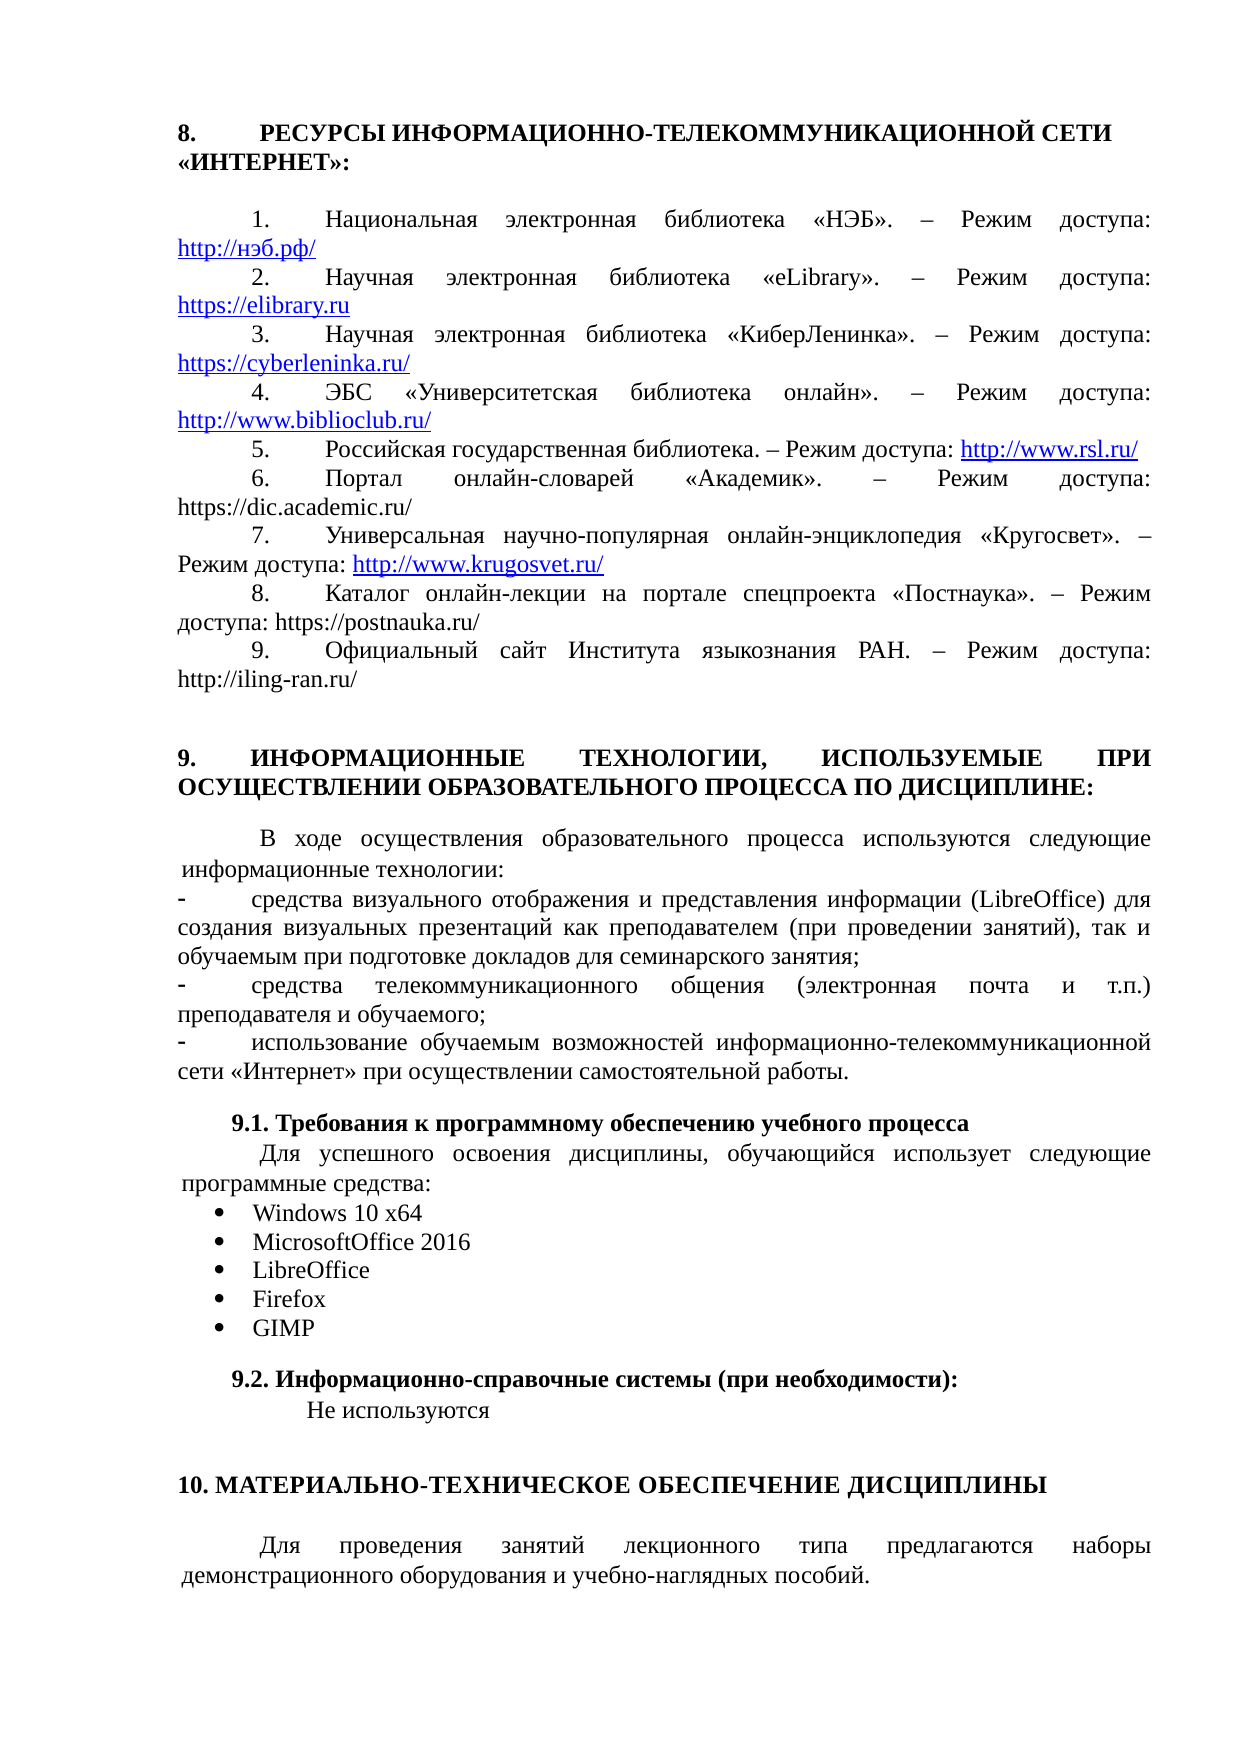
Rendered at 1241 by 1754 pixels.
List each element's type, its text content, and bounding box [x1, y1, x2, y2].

list ЭБС «Университетская библиотека онлайн». – Режим доступа: http://www.biblioclub.ru/ [177, 377, 1152, 434]
list Портал онлайн-словарей «Академик». – Режим доступа: https://dic.academic.ru/ [177, 463, 1152, 521]
list средства визуального отображения и представления информации (LibreOffice) для создания визуальных презентаций как преподавателем (при проведении занятий), так и обучаемым при подготовке докладов для семинарского занятия; [177, 884, 1152, 970]
list Официальный сайт Института языкознания РАН. – Режим доступа: http://iling-ran.ru/ [177, 636, 1152, 693]
text 10. МАТЕРИАЛЬНО-ТЕХНИЧЕСКОЕ ОБЕСПЕЧЕНИЕ ДИСЦИПЛИНЫ [177, 1470, 1152, 1499]
text Не используются [256, 1395, 1152, 1423]
list средства телекоммуникационного общения (электронная почта и т.п.) преподавателя и обучаемого; [177, 970, 1152, 1027]
text Для проведения занятий лекционного типа предлагаются наборы демонстрационного оборудования и учебно-наглядных пособий. [181, 1530, 1152, 1589]
list LibreOffice [215, 1255, 1152, 1284]
list Универсальная научно-популярная онлайн-энциклопедия «Кругосвет». – Режим доступа: http://www.krugosvet.ru/ [177, 521, 1152, 578]
list Каталог онлайн-лекции на портале спецпроекта «Постнаука». – Режим доступа: https://postnauka.ru/ [177, 578, 1152, 636]
list MicrosoftOffice 2016 [215, 1227, 1152, 1255]
list Научная электронная библиотека «КиберЛенинка». – Режим доступа: https://cyberleninka.ru/ [177, 319, 1152, 377]
list Российская государственная библиотека. – Режим доступа: http://www.rsl.ru/ [177, 434, 1152, 463]
text 9.1. Требования к программному обеспечению учебного процесса [181, 1108, 1152, 1136]
list Firefox [215, 1284, 1152, 1313]
list Научная электронная библиотека «eLibrary». – Режим доступа: https://elibrary.ru [177, 262, 1152, 319]
text 9. ИНФОРМАЦИОННЫЕ ТЕХНОЛОГИИ, ИСПОЛЬЗУЕМЫЕ ПРИ ОСУЩЕСТВЛЕНИИ ОБРАЗОВАТЕЛЬНОГО ПРОЦЕССА ПО ДИСЦИПЛИНЕ: [177, 743, 1152, 801]
list Windows 10 x64 [215, 1198, 1152, 1227]
list использование обучаемым возможностей информационно-телекоммуникационной сети «Интернет» при осуществлении самостоятельной работы. [177, 1027, 1152, 1085]
list Национальная электронная библиотека «НЭБ». – Режим доступа: http://нэб.рф/ [177, 204, 1152, 262]
text В ходе осуществления образовательного процесса используются следующие информационные технологии: [181, 823, 1152, 882]
text 9.2. Информационно-справочные системы (при необходимости): [181, 1364, 1152, 1393]
list GIMP [215, 1313, 1152, 1342]
list Ресурсы информационно-телекоммуникационной сети «Интернет»: [177, 118, 1152, 176]
text Для успешного освоения дисциплины, обучающийся использует следующие программные средства: [181, 1138, 1152, 1197]
